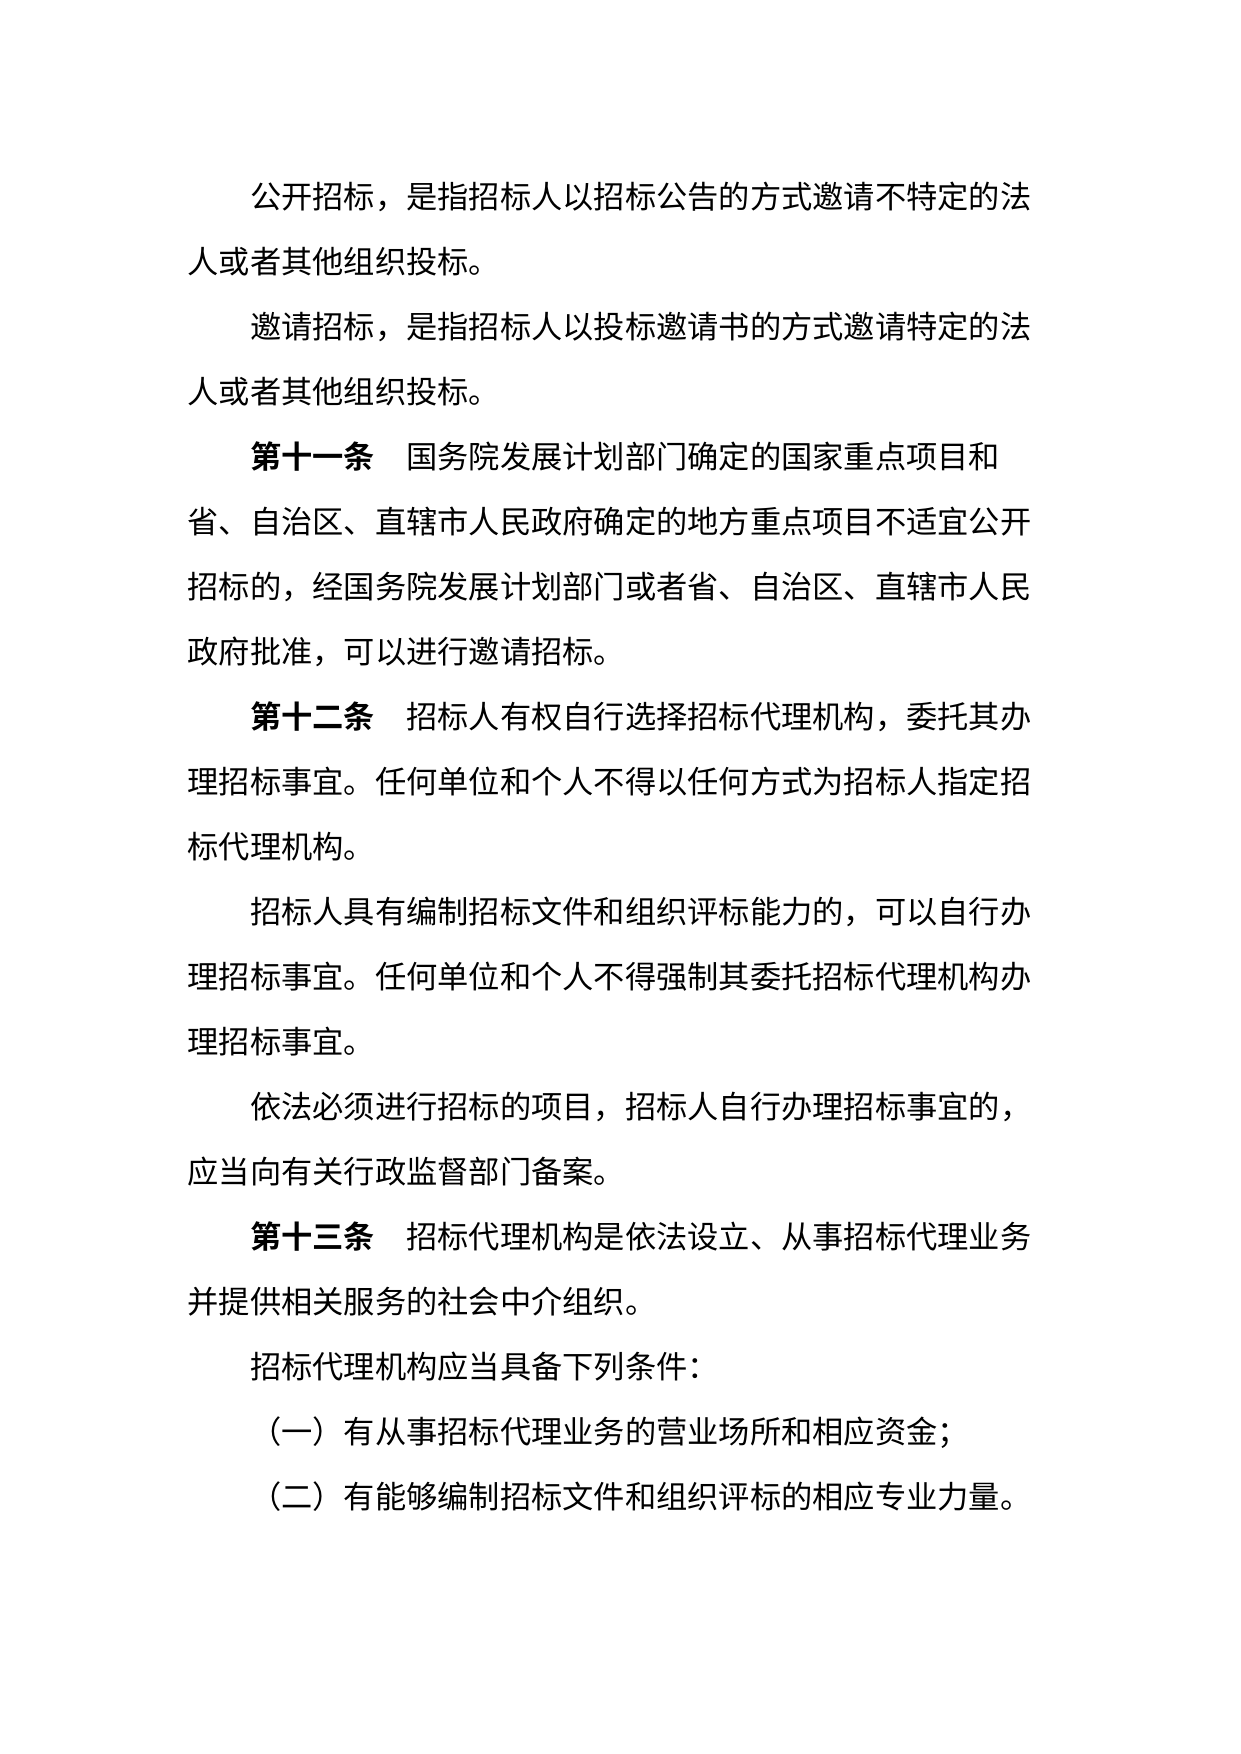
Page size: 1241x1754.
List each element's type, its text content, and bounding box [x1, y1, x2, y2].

text 招标代理机构应当具备下列条件： [187, 1332, 1053, 1397]
text 招标人具有编制招标文件和组织评标能力的，可以自行办理招标事宜。任何单位和个人不得强制其委托招标代理机构办理招标事宜。 [187, 877, 1053, 1072]
text 依法必须进行招标的项目，招标人自行办理招标事宜的，应当向有关行政监督部门备案。 [187, 1072, 1053, 1202]
text 第十三条 招标代理机构是依法设立、从事招标代理业务并提供相关服务的社会中介组织。 [187, 1202, 1053, 1332]
text 第十二条 招标人有权自行选择招标代理机构，委托其办理招标事宜。任何单位和个人不得以任何方式为招标人指定招标代理机构。 [187, 682, 1053, 877]
text （一）有从事招标代理业务的营业场所和相应资金； [187, 1397, 1053, 1462]
text 邀请招标，是指招标人以投标邀请书的方式邀请特定的法人或者其他组织投标。 [187, 292, 1053, 422]
text （二）有能够编制招标文件和组织评标的相应专业力量。 [187, 1462, 1053, 1527]
text 公开招标，是指招标人以招标公告的方式邀请不特定的法人或者其他组织投标。 [187, 162, 1053, 292]
text 第十一条 国务院发展计划部门确定的国家重点项目和省、自治区、直辖市人民政府确定的地方重点项目不适宜公开招标的，经国务院发展计划部门或者省、自治区、直辖市人民政府批准，可以进行邀请招标。 [187, 422, 1053, 682]
